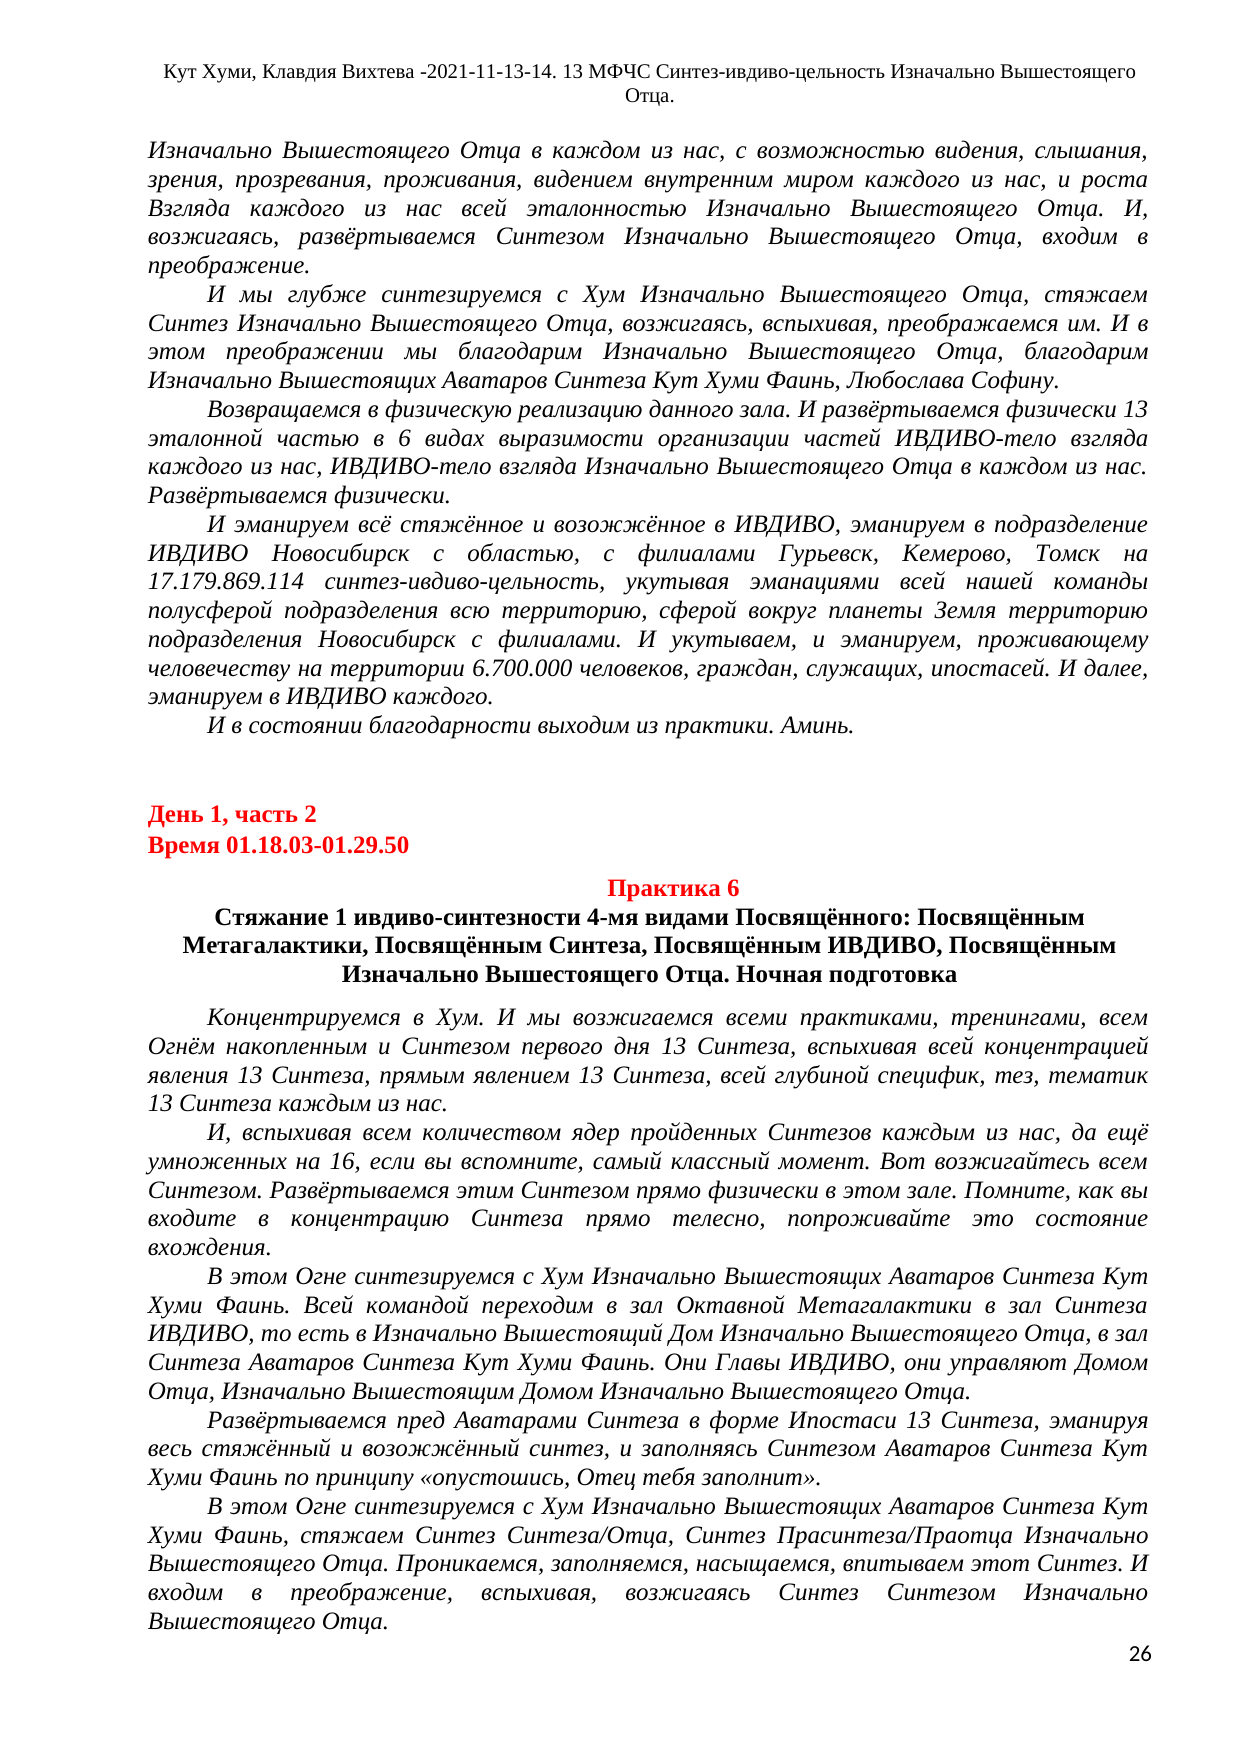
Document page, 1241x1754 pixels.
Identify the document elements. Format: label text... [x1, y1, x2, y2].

text И эманируем всё стяжённое и возожжённое в ИВДИВО, эманируем в подразделение ИВДИВО Новосибирск с областью, с филиалами Гурьевск, Кемерово, Томск на 17.179.869.114 синтез-ивдиво-цельность, укутывая эманациями всей нашей команды полусферой подразделения всю территорию, сферой вокруг планеты Земля территорию подразделения Новосибирск с филиалами. И укутываем, и эманируем, проживающему человечеству на территории 6.700.000 человеков, граждан, служащих, ипостасей. И далее, эманируем в ИВДИВО каждого. [148, 509, 1152, 710]
text День 1, часть 2 [148, 799, 1152, 827]
text В этом Огне синтезируемся с Хум Изначально Вышестоящих Аватаров Синтеза Кут Хуми Фаинь, стяжаем Синтез Синтеза/Отца, Синтез Прасинтеза/Праотца Изначально Вышестоящего Отца. Проникаемся, заполняемся, насыщаемся, впитываем этот Синтез. И входим в преображение, вспыхивая, возжигаясь Синтез Синтезом Изначально Вышестоящего Отца. [148, 1491, 1152, 1635]
text Развёртываемся пред Аватарами Синтеза в форме Ипостаси 13 Синтеза, эманируя весь стяжённый и возожжённый синтез, и заполняясь Синтезом Аватаров Синтеза Кут Хуми Фаинь по принципу «опустошись, Отец тебя заполнит». [148, 1405, 1152, 1491]
text В этом Огне синтезируемся с Хум Изначально Вышестоящих Аватаров Синтеза Кут Хуми Фаинь. Всей командой переходим в зал Октавной Метагалактики в зал Синтеза ИВДИВО, то есть в Изначально Вышестоящий Дом Изначально Вышестоящего Отца, в зал Синтеза Аватаров Синтеза Кут Хуми Фаинь. Они Главы ИВДИВО, они управляют Домом Отца, Изначально Вышестоящим Домом Изначально Вышестоящего Отца. [148, 1261, 1152, 1405]
text Время 01.18.03-01.29.50 [148, 830, 1152, 858]
text И мы глубже синтезируемся с Хум Изначально Вышестоящего Отца, стяжаем Синтез Изначально Вышестоящего Отца, возжигаясь, вспыхивая, преображаемся им. И в этом преображении мы благодарим Изначально Вышестоящего Отца, благодарим Изначально Вышестоящих Аватаров Синтеза Кут Хуми Фаинь, Любослава Софину. [148, 279, 1152, 394]
text И в состоянии благодарности выходим из практики. Аминь. [148, 710, 1152, 739]
text Практика 6 [148, 873, 1152, 902]
text И, вспыхивая всем количеством ядер пройденных Синтезов каждым из нас, да ещё умноженных на 16, если вы вспомните, самый классный момент. Вот возжигайтесь всем Синтезом. Развёртываемся этим Синтезом прямо физически в этом зале. Помните, как вы входите в концентрацию Синтеза прямо телесно, попроживайте это состояние вхождения. [148, 1117, 1152, 1261]
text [148, 135, 1152, 279]
text Возвращаемся в физическую реализацию данного зала. И развёртываемся физически 13 эталонной частью в 6 видах выразимости организации частей ИВДИВО-тело взгляда каждого из нас, ИВДИВО-тело взгляда Изначально Вышестоящего Отца в каждом из нас. Развёртываемся физически. [148, 394, 1152, 509]
text Концентрируемся в Хум. И мы возжигаемся всеми практиками, тренингами, всем Огнём накопленным и Синтезом первого дня 13 Синтеза, вспыхивая всей концентрацией явления 13 Синтеза, прямым явлением 13 Синтеза, всей глубиной специфик, тез, тематик 13 Синтеза каждым из нас. [148, 1002, 1152, 1117]
text Стяжание 1 ивдиво-синтезности 4-мя видами Посвящённого: Посвящённым Метагалактики, Посвящённым Синтеза, Посвящённым ИВДИВО, Посвящённым Изначально Вышестоящего Отца. Ночная подготовка [148, 902, 1152, 988]
